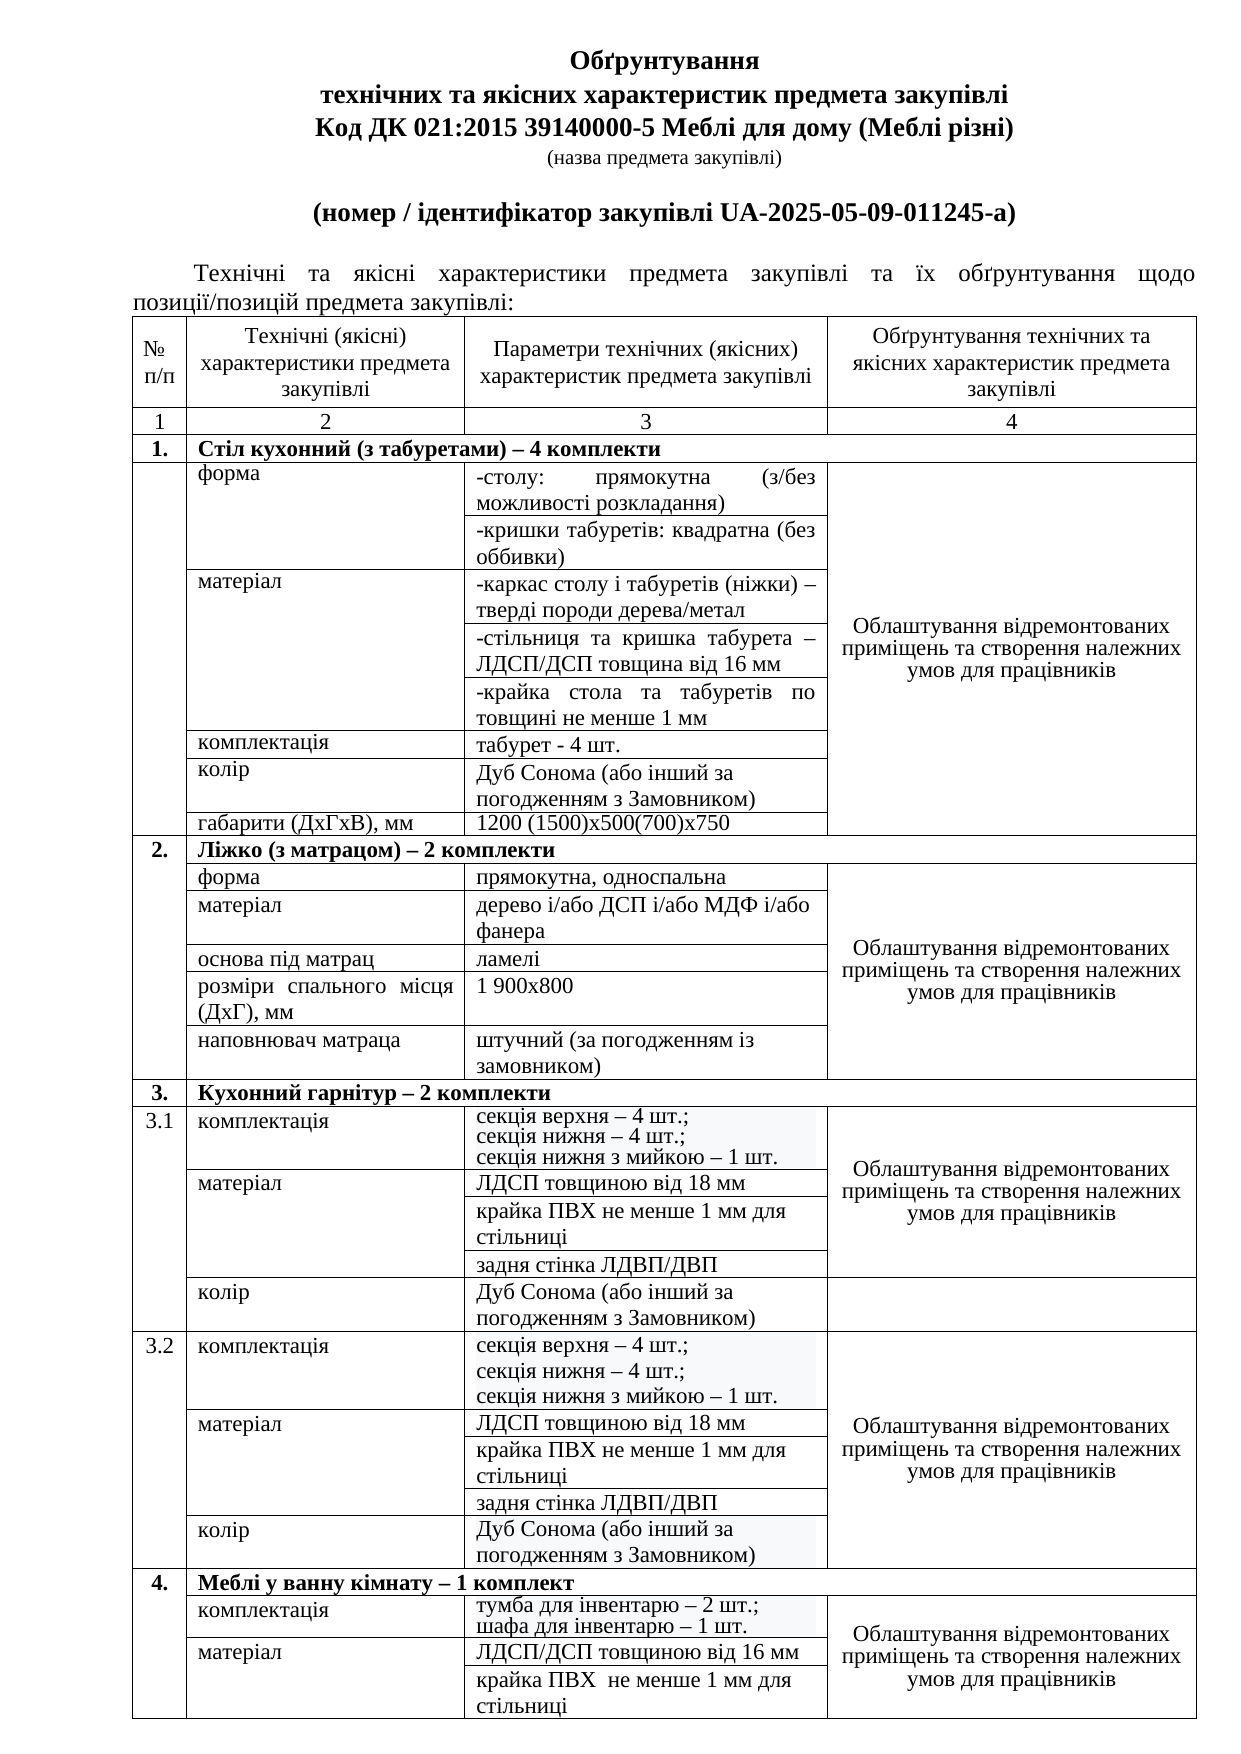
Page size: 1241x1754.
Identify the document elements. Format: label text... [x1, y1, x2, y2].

table_cell Стіл кухонний (з табуретами) – 4 комплекти [187, 435, 1196, 462]
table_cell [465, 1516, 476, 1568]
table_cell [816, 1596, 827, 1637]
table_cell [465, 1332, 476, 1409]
table_cell ламелі [465, 945, 827, 971]
table_cell ЛДСП/ДСП товщиною від 16 мм [465, 1638, 827, 1664]
table_cell Меблі у ванну кімнату – 1 комплект [187, 1569, 1196, 1595]
table_cell форма [187, 864, 464, 890]
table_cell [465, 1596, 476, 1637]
table_cell -стільниця та кришка табурета – ЛДСП/ДСП товщина від 16 мм [465, 624, 827, 677]
table_cell дерево і/або ДСП і/або МДФ і/або фанера [545, 891, 827, 943]
table_cell 4 [828, 408, 1196, 434]
table_cell крайка ПВХ не менше 1 мм для стільниці [465, 1666, 827, 1718]
table_cell матеріал [187, 1638, 464, 1718]
table_cell Ліжко (з матрацом) – 2 комплекти [187, 836, 1196, 862]
table_cell 2. [133, 836, 186, 1078]
table_cell крайка ПВХ не менше 1 мм для стільниці [465, 1197, 827, 1249]
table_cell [828, 1596, 1196, 1718]
table_cell Дуб Сонома (або інший за погодженням з Замовником) [465, 1278, 827, 1331]
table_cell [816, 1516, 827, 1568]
table_cell прямокутна, односпальна [465, 864, 827, 890]
table_cell -каркас столу і табуретів (ніжки) – тверді породи дерева/метал [465, 570, 827, 623]
table_cell матеріал [187, 570, 464, 730]
table_cell основа під матрац [187, 945, 464, 971]
table_cell матеріал [187, 1410, 464, 1515]
text Технічні та якісні характеристики предмета закупівлі та їх обґрунтування щодо позиції/позицій предмета закупівлі: [133, 258, 1196, 316]
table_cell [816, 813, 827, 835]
table_cell 3.1 [133, 1107, 186, 1331]
table_cell ЛДСП товщиною від 18 мм [465, 1170, 827, 1196]
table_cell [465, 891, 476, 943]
text Обґрунтування [133, 44, 1196, 76]
table_cell 3.2 [133, 1332, 186, 1568]
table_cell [828, 1332, 1196, 1568]
table_cell 1 900х800 [465, 972, 827, 1025]
table_cell форма [187, 463, 464, 569]
table_cell задня стінка ЛДВП/ДВП [465, 1489, 827, 1515]
table_cell розміри спального місця (ДхГ), мм [187, 972, 464, 1025]
table_cell Дуб Сонома (або інший за погодженням з Замовником) [465, 759, 827, 812]
table_cell Облаштування відремонтованих приміщень та створення належних умов для працівників [828, 864, 1196, 1078]
table_cell -крайка стола та табуретів по товщині не менше 1 мм [465, 678, 827, 730]
table_cell Облаштування відремонтованих приміщень та створення належних умов для працівників [828, 463, 1196, 835]
text (назва предмета закупівлі) [133, 145, 1196, 169]
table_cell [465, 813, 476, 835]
table_header Параметри технічних (якісних) характеристик предмета закупівлі [465, 317, 827, 407]
table_header Обґрунтування технічних та якісних характеристик предмета закупівлі [828, 317, 1196, 407]
table_cell комплектація [187, 731, 464, 758]
table_cell матеріал [187, 1170, 464, 1277]
table_cell комплектація [187, 1596, 464, 1637]
table_cell 2 [187, 408, 464, 434]
table_cell колір [187, 1278, 464, 1331]
table_cell комплектація [187, 1332, 464, 1409]
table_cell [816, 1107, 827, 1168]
text (номер / ідентифікатор закупівлі UA-2025-05-09-011245-a) [133, 196, 1196, 227]
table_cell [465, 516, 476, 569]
table_cell штучний (за погодженням із замовником) [465, 1026, 827, 1078]
table_cell 3. [133, 1080, 186, 1106]
table_cell комплектація [187, 1107, 464, 1168]
table_cell колір [187, 759, 464, 812]
text Код ДК 021:2015 39140000-5 Меблі для дому (Меблі різні) [133, 111, 1196, 143]
table_cell 1 [133, 408, 186, 434]
table_cell Облаштування відремонтованих приміщень та створення належних умов для працівників [828, 1107, 1196, 1277]
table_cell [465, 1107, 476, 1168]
table_cell ЛДСП товщиною від 18 мм [465, 1410, 827, 1436]
table_cell 4. [133, 1569, 186, 1718]
text технічних та якісних характеристик предмета закупівлі [133, 78, 1196, 109]
table_cell матеріал [187, 891, 464, 943]
table_cell -кришки табуретів: квадратна (без оббивки) [565, 516, 827, 569]
table_cell габарити (ДхГхВ), мм [187, 813, 464, 835]
table_cell 3 [465, 408, 827, 434]
table_header № п/п [133, 317, 186, 407]
table_cell табурет - 4 шт. [465, 731, 827, 758]
table_cell Кухонний гарнітур – 2 комплекти [187, 1080, 1196, 1106]
table_cell крайка ПВХ не менше 1 мм для стільниці [465, 1437, 827, 1488]
table_cell наповнювач матраца [187, 1026, 464, 1078]
table_cell задня стінка ЛДВП/ДВП [465, 1251, 827, 1277]
table_header Технічні (якісні) характеристики предмета закупівлі [187, 317, 464, 407]
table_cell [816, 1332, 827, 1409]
table_cell -столу: прямокутна (з/без можливості розкладання) [465, 463, 827, 515]
table_cell [828, 1278, 1196, 1331]
table_cell колір [187, 1516, 464, 1568]
table_cell [133, 463, 186, 835]
table_cell 1. [133, 435, 186, 462]
